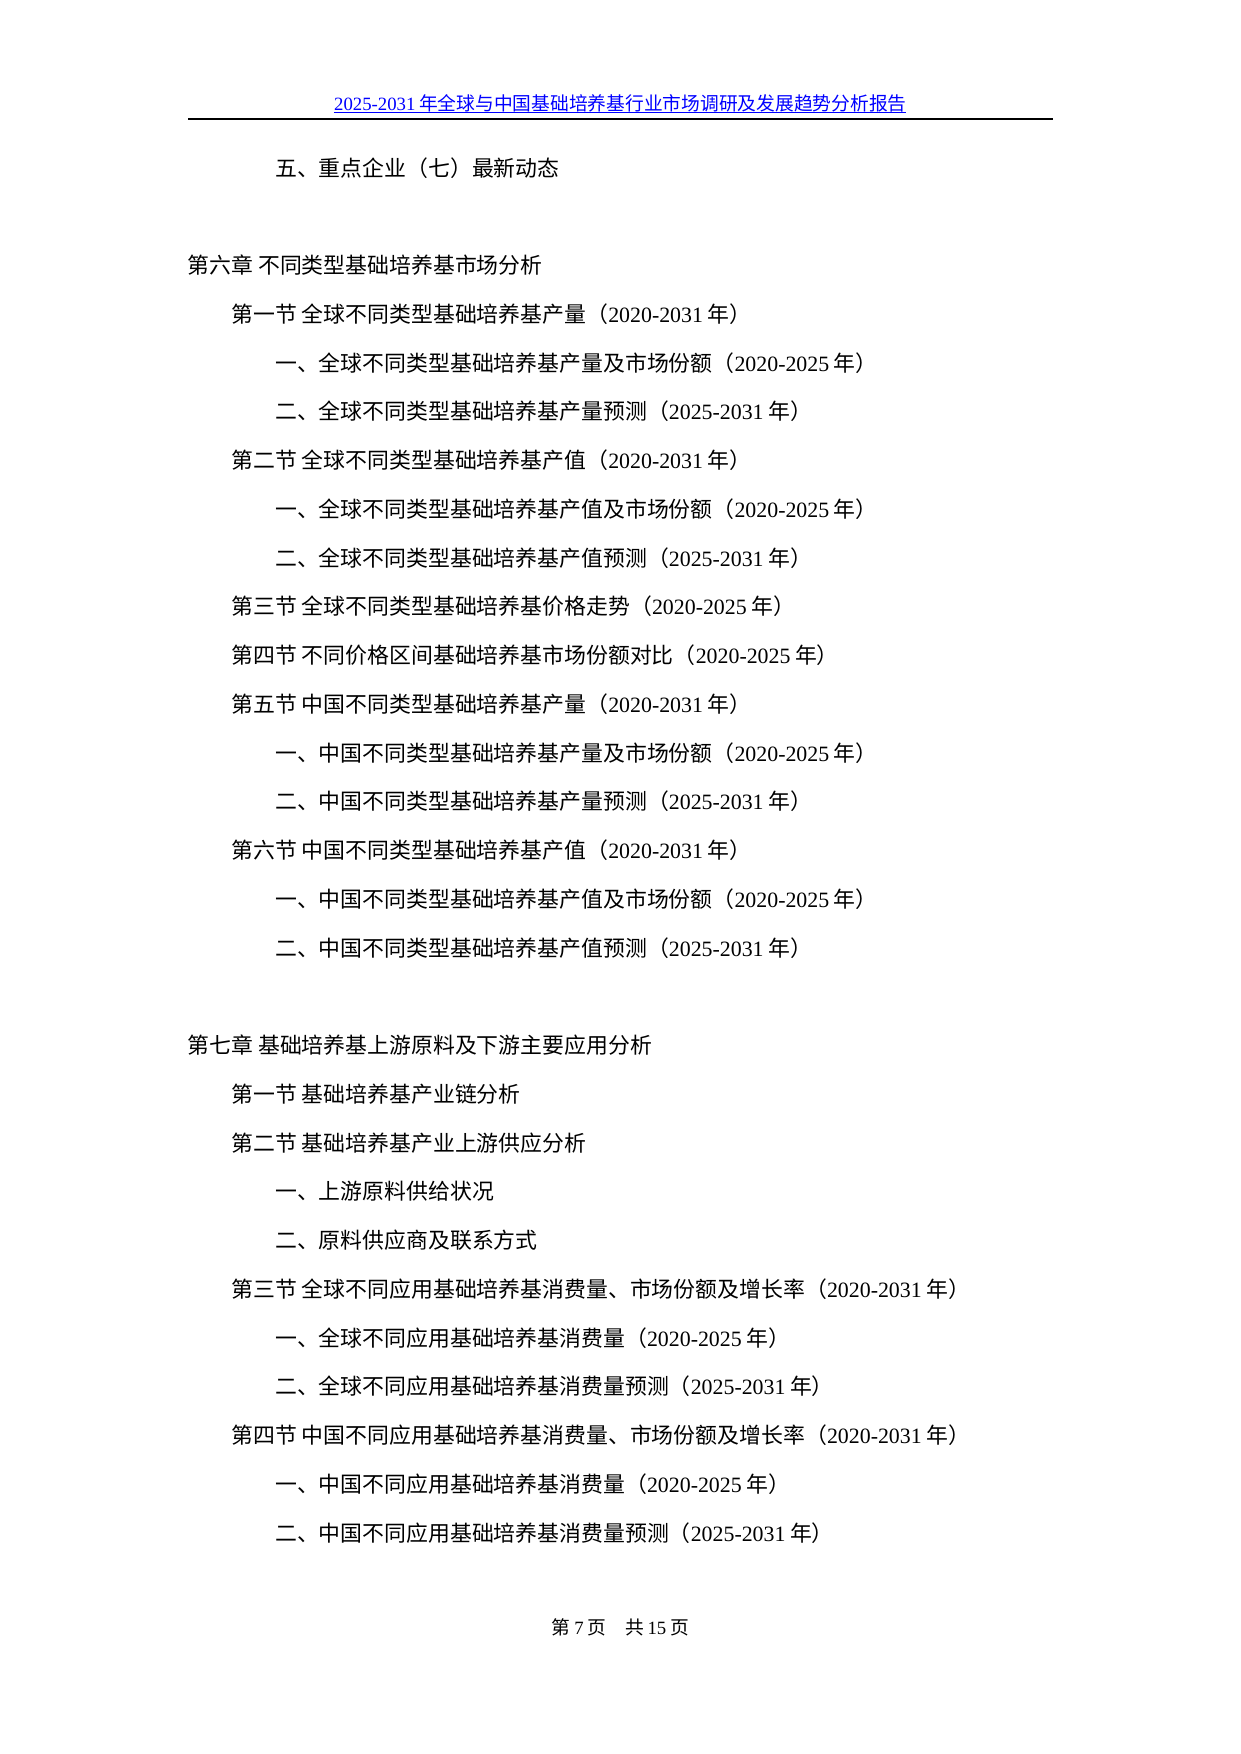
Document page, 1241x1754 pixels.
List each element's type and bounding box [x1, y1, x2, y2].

text [187, 150, 1053, 1548]
